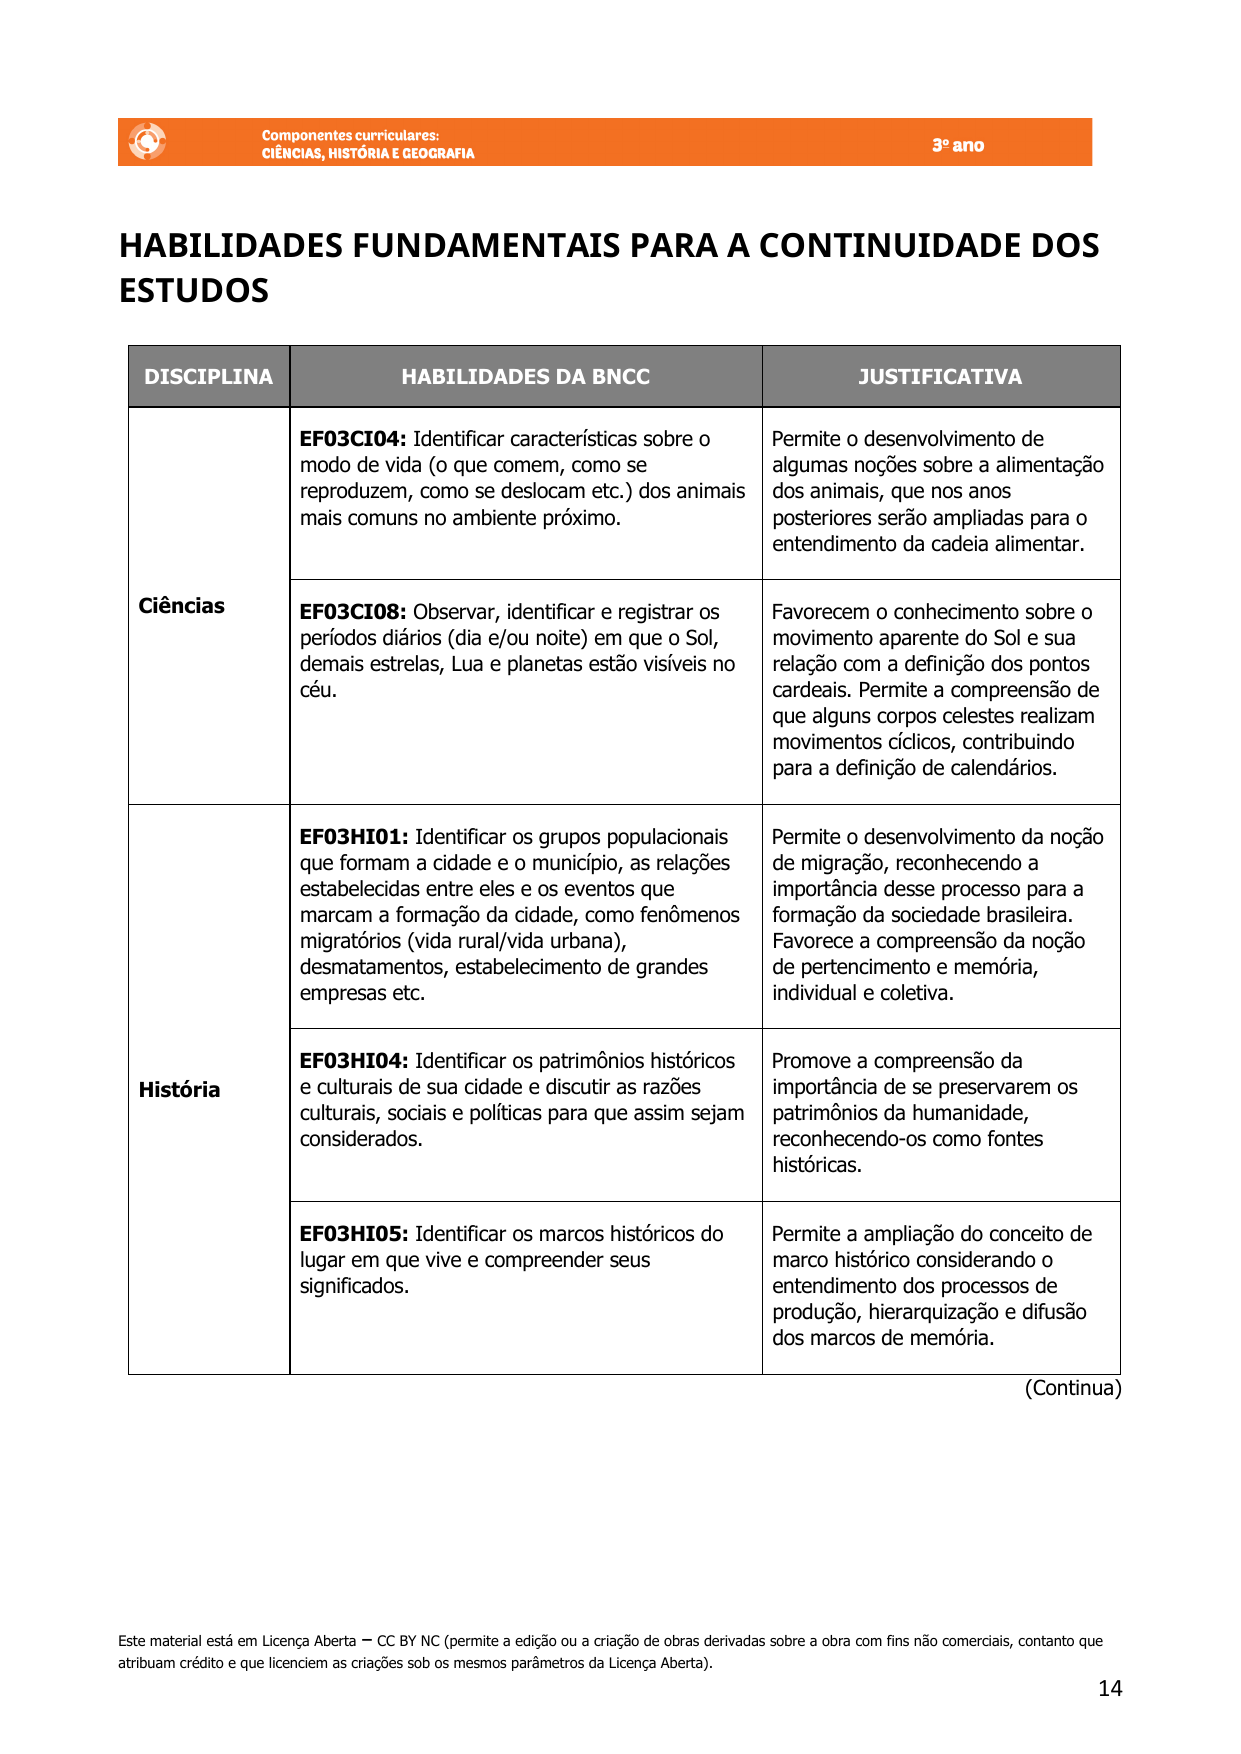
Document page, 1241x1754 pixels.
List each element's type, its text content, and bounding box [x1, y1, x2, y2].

table_cell EF03HI01: Identificar os grupos populacionais que formam a cidade e o município, as relações estabelecidas entre eles e os eventos que marcam a formação da cidade, como fenômenos migratórios (vida rural/vida urbana), desmatamentos, estabelecimento de grandes empresas etc. [291, 805, 762, 1028]
table_cell EF03HI05: Identificar os marcos históricos do lugar em que vive e compreender seus significados. [291, 1202, 762, 1373]
table_cell Permite o desenvolvimento de algumas noções sobre a alimentação dos animais, que nos anos posteriores serão ampliadas para o entendimento da cadeia alimentar. [763, 408, 1120, 579]
table_cell Ciências [129, 408, 289, 804]
table_cell EF03CI04: Identificar características sobre o modo de vida (o que comem, como se reproduzem, como se deslocam etc.) dos animais mais comuns no ambiente próximo. [291, 408, 762, 579]
table_cell Permite a ampliação do conceito de marco histórico considerando o entendimento dos processos de produção, hierarquização e difusão dos marcos de memória. [763, 1202, 1120, 1373]
table_cell História [129, 805, 289, 1373]
picture [118, 118, 1093, 166]
table_header HABILIDADES DA BNCC [291, 346, 762, 406]
table_cell Promove a compreensão da importância de se preservarem os patrimônios da humanidade, reconhecendo-os como fontes históricas. [763, 1029, 1120, 1201]
table_cell EF03CI08: Observar, identificar e registrar os períodos diários (dia e/ou noite) em que o Sol, demais estrelas, Lua e planetas estão visíveis no céu. [291, 580, 762, 804]
table_cell Favorecem o conhecimento sobre o movimento aparente do Sol e sua relação com a definição dos pontos cardeais. Permite a compreensão de que alguns corpos celestes realizam movimentos cíclicos, contribuindo para a definição de calendários. [763, 580, 1120, 804]
text Habilidades fundamentais para a continuidade dos estudos [118, 222, 1122, 312]
table_cell Permite o desenvolvimento da noção de migração, reconhecendo a importância desse processo para a formação da sociedade brasileira. Favorece a compreensão da noção de pertencimento e memória, individual e coletiva. [763, 805, 1120, 1028]
table_cell EF03HI04: Identificar os patrimônios históricos e culturais de sua cidade e discutir as razões culturais, sociais e políticas para que assim sejam considerados. [291, 1029, 762, 1201]
table_header JUSTIFICATIVA [763, 346, 1120, 406]
text (Continua) [118, 1374, 1122, 1400]
table_header DISCIPLINA [129, 346, 289, 406]
